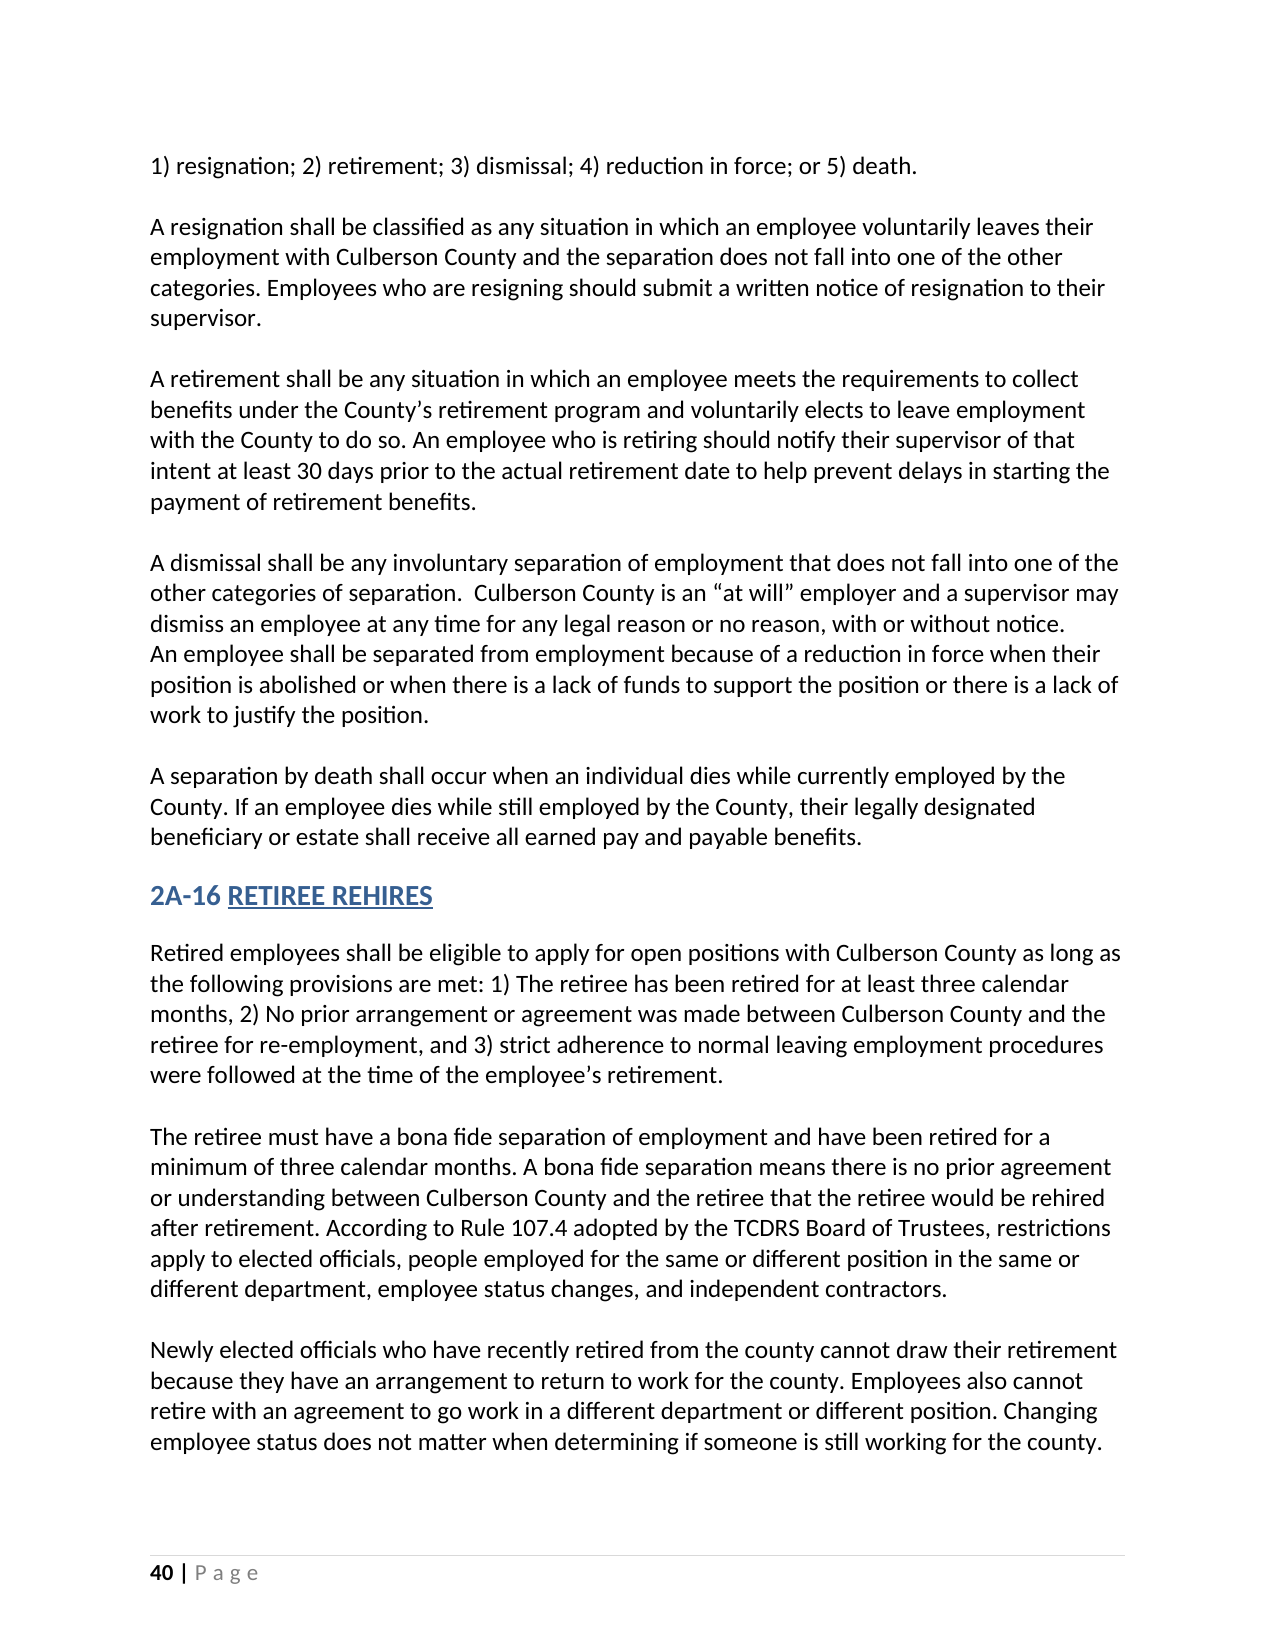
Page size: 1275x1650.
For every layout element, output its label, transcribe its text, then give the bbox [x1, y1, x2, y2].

text 1) resignation; 2) retirement; 3) dismissal; 4) reduction in force; or 5) death. [150, 150, 1125, 181]
text A dismissal shall be any involuntary separation of employment that does not fall into one of the other categories of separation. Culberson County is an “at will” employer and a supervisor may dismiss an employee at any time for any legal reason or no reason, with or without notice. [150, 547, 1125, 638]
text Retired employees shall be eligible to apply for open positions with Culberson County as long as the following provisions are met: 1) The retiree has been retired for at least three calendar months, 2) No prior arrangement or agreement was made between Culberson County and the retiree for re-employment, and 3) strict adherence to normal leaving employment procedures were followed at the time of the employee’s retirement. [150, 938, 1125, 1090]
text A separation by death shall occur when an individual dies while currently employed by the County. If an employee dies while still employed by the County, their legally designated beneficiary or estate shall receive all earned pay and payable benefits. [150, 760, 1125, 852]
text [150, 1334, 1125, 1456]
text An employee shall be separated from employment because of a reduction in force when their position is abolished or when there is a lack of funds to support the position or there is a lack of work to justify the position. [150, 638, 1125, 730]
text The retiree must have a bona fide separation of employment and have been retired for a minimum of three calendar months. A bona fide separation means there is no prior agreement or understanding between Culberson County and the retiree that the retiree would be rehired after retirement. According to Rule 107.4 adopted by the TCDRS Board of Trustees, restrictions apply to elected officials, people employed for the same or different position in the same or different department, employee status changes, and independent contractors. [150, 1121, 1125, 1304]
text A resignation shall be classified as any situation in which an employee voluntarily leaves their employment with Culberson County and the separation does not fall into one of the other categories. Employees who are resigning should submit a written notice of resignation to their supervisor. [150, 211, 1125, 333]
text A retirement shall be any situation in which an employee meets the requirements to collect benefits under the County’s retirement program and voluntarily elects to leave employment with the County to do so. An employee who is retiring should notify their supervisor of that intent at least 30 days prior to the actual retirement date to help prevent delays in starting the payment of retirement benefits. [150, 364, 1125, 516]
subtitle 2A-16 RETIREE REHIRES [150, 877, 1125, 913]
